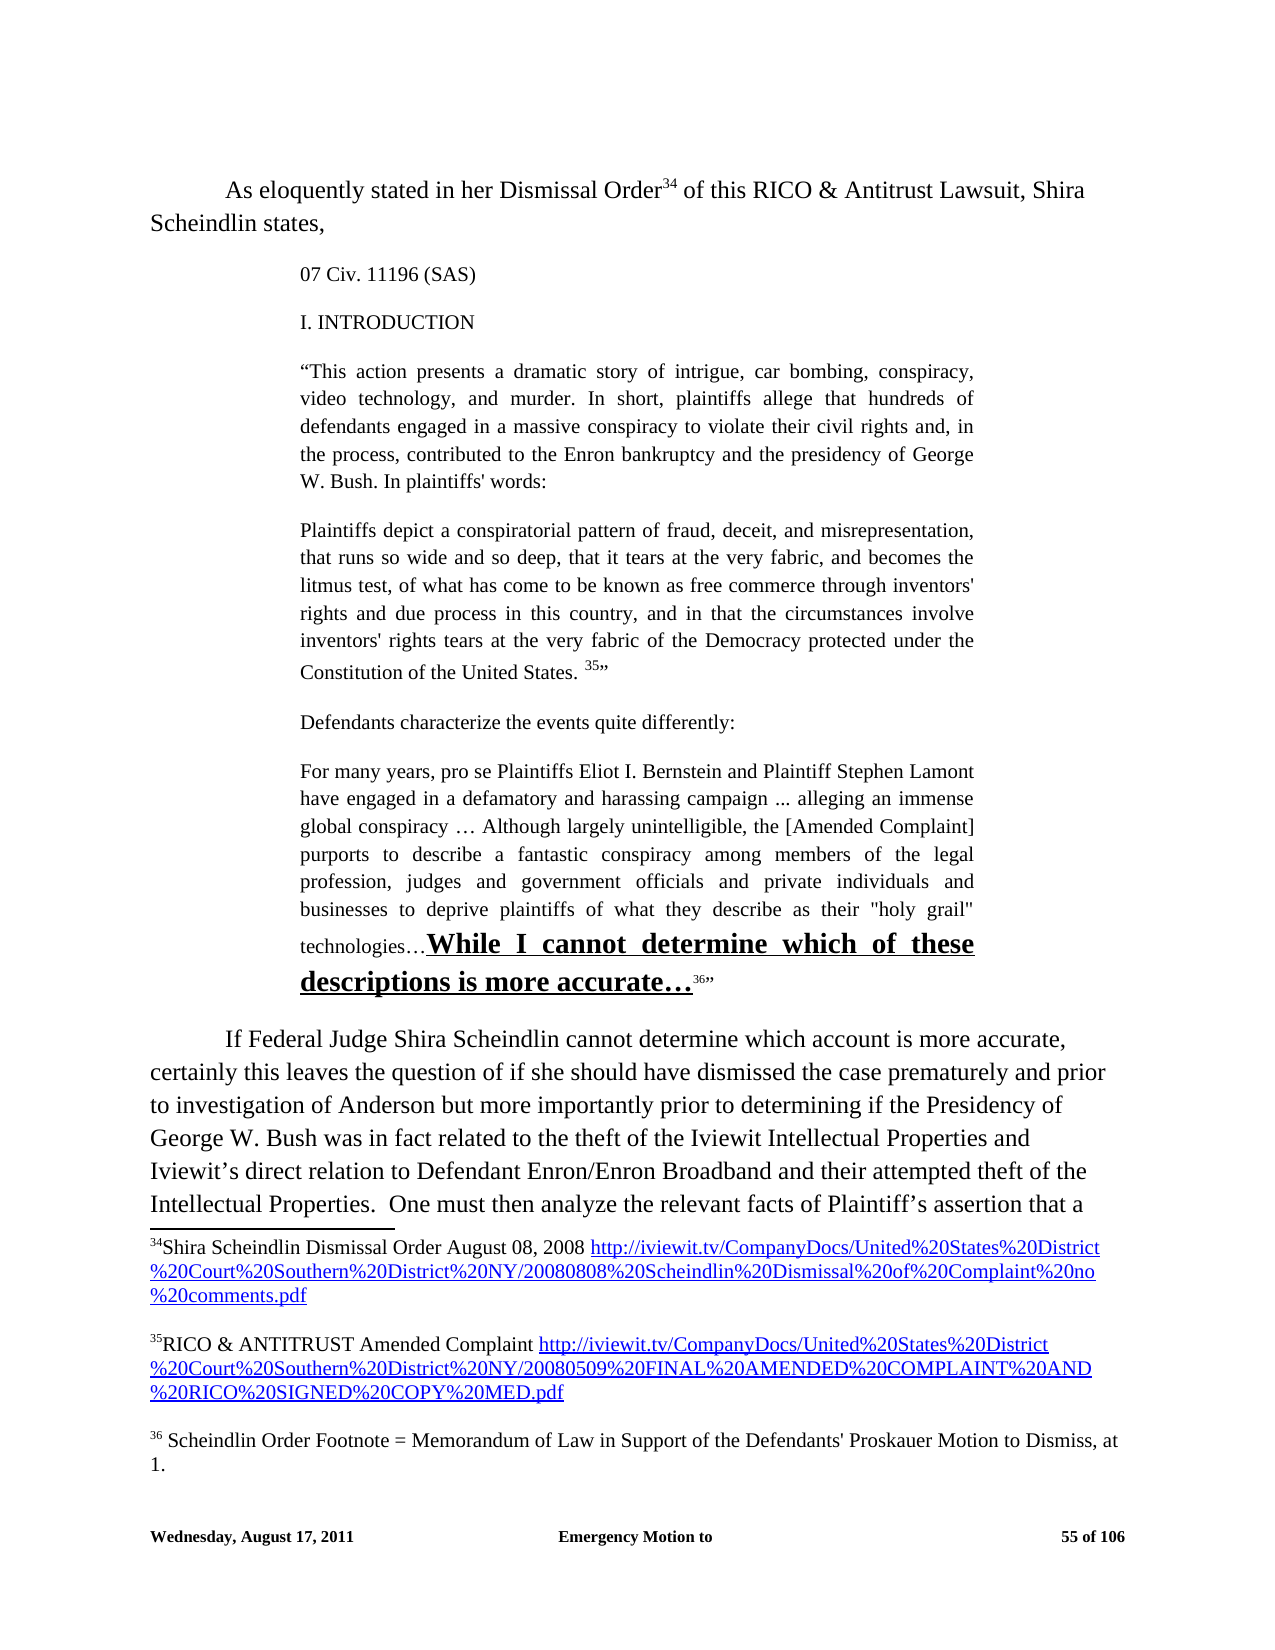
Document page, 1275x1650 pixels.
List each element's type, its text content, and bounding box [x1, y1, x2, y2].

text For many years, pro se Plaintiffs Eliot I. Bernstein and Plaintiff Stephen Lamont have engaged in a defamatory and harassing campaign ... alleging an immense global conspiracy … Although largely unintelligible, the [Amended Complaint] purports to describe a fantastic conspiracy among members of the legal profession, judges and government officials and private individuals and businesses to deprive plaintiffs of what they describe as their "holy grail" technologies…While I cannot determine which of these descriptions is more accurate…” [300, 759, 975, 998]
text 07 Civ. 11196 (SAS) [300, 262, 975, 286]
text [150, 1024, 1125, 1217]
text As eloquently stated in her Dismissal Order of this RICO & Antitrust Lawsuit, Shira Scheindlin states, [150, 175, 1125, 237]
text Defendants characterize the events quite differently: [300, 710, 975, 734]
text I. INTRODUCTION [300, 310, 975, 334]
text “This action presents a dramatic story of intrigue, car bombing, conspiracy, video technology, and murder. In short, plaintiffs allege that hundreds of defendants engaged in a massive conspiracy to violate their civil rights and, in the process, contributed to the Enron bankruptcy and the presidency of George W. Bush. In plaintiffs' words: [300, 359, 975, 493]
text Plaintiffs depict a conspiratorial pattern of fraud, deceit, and misrepresentation, that runs so wide and so deep, that it tears at the very fabric, and becomes the litmus test, of what has come to be known as free commerce through inventors' rights and due process in this country, and in that the circumstances involve inventors' rights tears at the very fabric of the Democracy protected under the Constitution of the United States. ” [300, 518, 975, 685]
